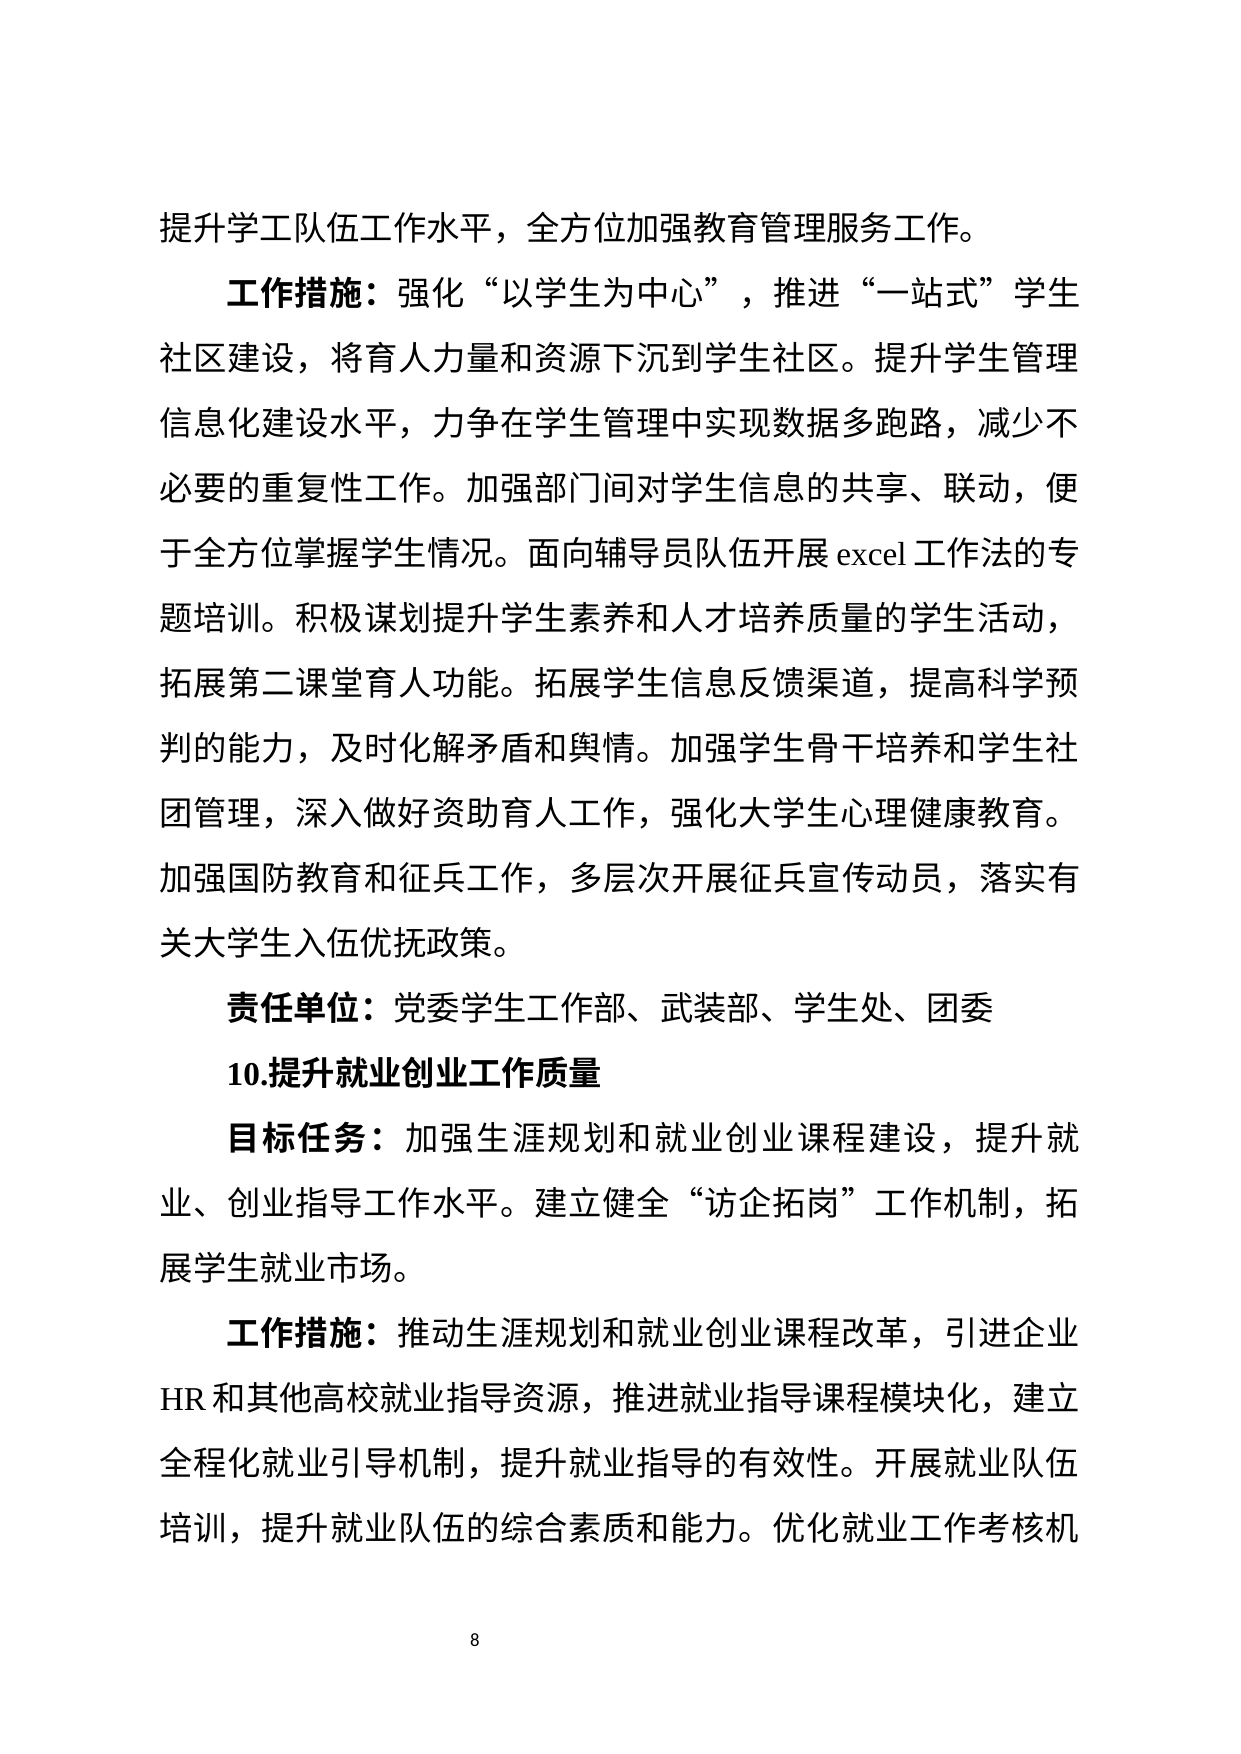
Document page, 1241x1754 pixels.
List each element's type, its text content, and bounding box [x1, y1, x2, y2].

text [159, 193, 1081, 258]
text 工作措施：强化“以学生为中心”，推进“一站式”学生社区建设，将育人力量和资源下沉到学生社区。提升学生管理信息化建设水平，力争在学生管理中实现数据多跑路，减少不必要的重复性工作。加强部门间对学生信息的共享、联动，便于全方位掌握学生情况。面向辅导员队伍开展excel工作法的专题培训。积极谋划提升学生素养和人才培养质量的学生活动，拓展第二课堂育人功能。拓展学生信息反馈渠道，提高科学预判的能力，及时化解矛盾和舆情。加强学生骨干培养和学生社团管理，深入做好资助育人工作，强化大学生心理健康教育。加强国防教育和征兵工作，多层次开展征兵宣传动员，落实有关大学生入伍优抚政策。 [159, 258, 1081, 973]
text 10.提升就业创业工作质量 [159, 1038, 1081, 1103]
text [159, 1298, 1081, 1558]
text 责任单位：党委学生工作部、武装部、学生处、团委 [159, 973, 1081, 1038]
text 目标任务：加强生涯规划和就业创业课程建设，提升就业、创业指导工作水平。建立健全“访企拓岗”工作机制，拓展学生就业市场。 [159, 1103, 1081, 1298]
